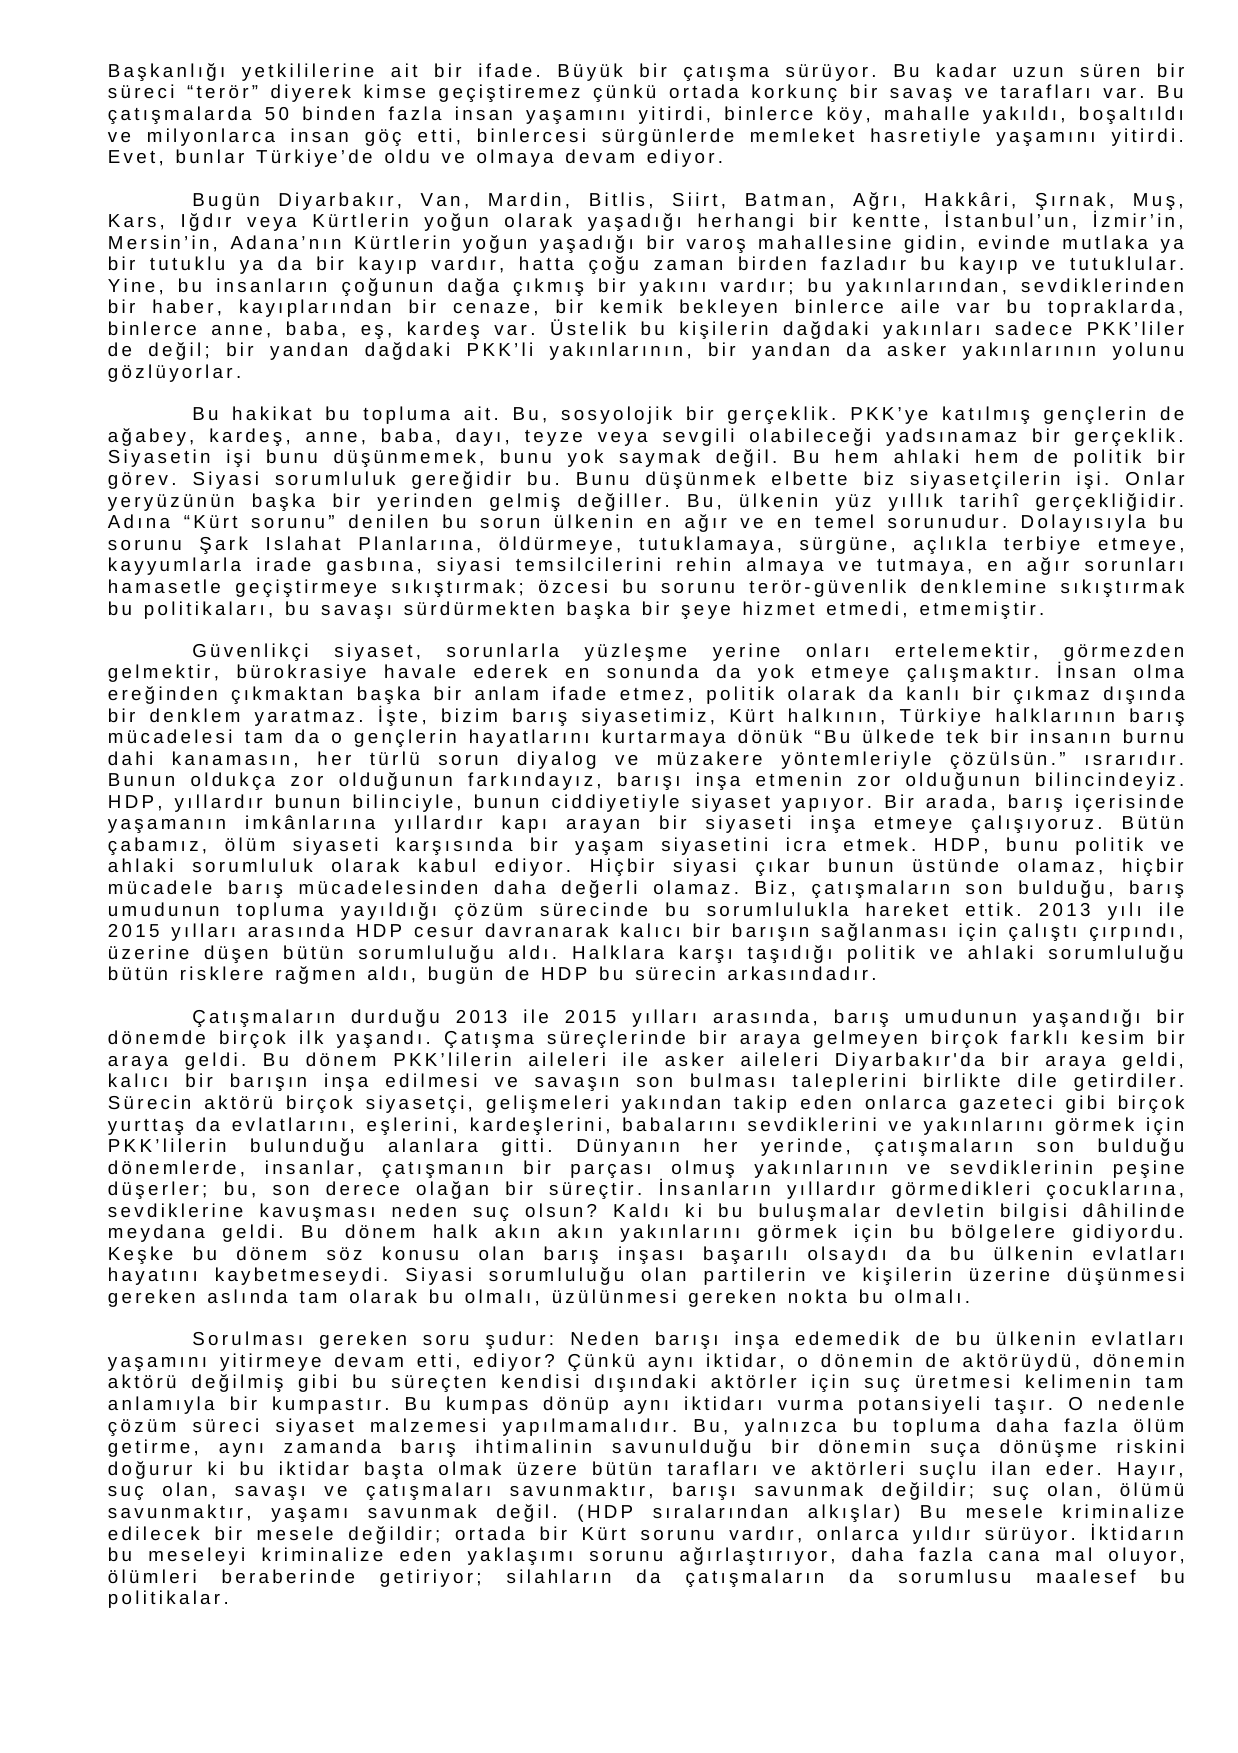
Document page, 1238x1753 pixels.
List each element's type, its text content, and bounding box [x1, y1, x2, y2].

text Bugün Diyarbakır, Van, Mardin, Bitlis, Siirt, Batman, Ağrı, Hakkâri, Şırnak, Muş, Kars, Iğdır veya Kürtlerin yoğun olarak yaşadığı herhangi bir kentte, İstanbul’un, İzmir’in, Mersin’in, Adana’nın Kürtlerin yoğun yaşadığı bir varoş mahallesine gidin, evinde mutlaka ya bir tutuklu ya da bir kayıp vardır, hatta çoğu zaman birden fazladır bu kayıp ve tutuklular. Yine, bu insanların çoğunun dağa çıkmış bir yakını vardır; bu yakınlarından, sevdiklerinden bir haber, kayıplarından bir cenaze, bir kemik bekleyen binlerce aile var bu topraklarda, binlerce anne, baba, eş, kardeş var. Üstelik bu kişilerin dağdaki yakınları sadece PKK’liler de değil; bir yandan dağdaki PKK’li yakınlarının, bir yandan da asker yakınlarının yolunu gözlüyorlar. [108, 188, 1186, 382]
text Çatışmaların durduğu 2013 ile 2015 yılları arasında, barış umudunun yaşandığı bir dönemde birçok ilk yaşandı. Çatışma süreçlerinde bir araya gelmeyen birçok farklı kesim bir araya geldi. Bu dönem PKK’lilerin aileleri ile asker aileleri Diyarbakır'da bir araya geldi, kalıcı bir barışın inşa edilmesi ve savaşın son bulması taleplerini birlikte dile getirdiler. Sürecin aktörü birçok siyasetçi, gelişmeleri yakından takip eden onlarca gazeteci gibi birçok yurttaş da evlatlarını, eşlerini, kardeşlerini, babalarını sevdiklerini ve yakınlarını görmek için PKK’lilerin bulunduğu alanlara gitti. Dünyanın her yerinde, çatışmaların son bulduğu dönemlerde, insanlar, çatışmanın bir parçası olmuş yakınlarının ve sevdiklerinin peşine düşerler; bu, son derece olağan bir süreçtir. İnsanların yıllardır görmedikleri çocuklarına, sevdiklerine kavuşması neden suç olsun? Kaldı ki bu buluşmalar devletin bilgisi dâhilinde meydana geldi. Bu dönem halk akın akın yakınlarını görmek için bu bölgelere gidiyordu. Keşke bu dönem söz konusu olan barış inşası başarılı olsaydı da bu ülkenin evlatları hayatını kaybetmeseydi. Siyasi sorumluluğu olan partilerin ve kişilerin üzerine düşünmesi gereken aslında tam olarak bu olmalı, üzülünmesi gereken nokta bu olmalı. [108, 1006, 1186, 1307]
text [108, 60, 1186, 167]
text Sorulması gereken soru şudur: Neden barışı inşa edemedik de bu ülkenin evlatları yaşamını yitirmeye devam etti, ediyor? Çünkü aynı iktidar, o dönemin de aktörüydü, dönemin aktörü değilmiş gibi bu süreçten kendisi dışındaki aktörler için suç üretmesi kelimenin tam anlamıyla bir kumpastır. Bu kumpas dönüp aynı iktidarı vurma potansiyeli taşır. O nedenle çözüm süreci siyaset malzemesi yapılmamalıdır. Bu, yalnızca bu topluma daha fazla ölüm getirme, aynı zamanda barış ihtimalinin savunulduğu bir dönemin suça dönüşme riskini doğurur ki bu iktidar başta olmak üzere bütün tarafları ve aktörleri suçlu ilan eder. Hayır, suç olan, savaşı ve çatışmaları savunmaktır, barışı savunmak değildir; suç olan, ölümü savunmaktır, yaşamı savunmak değil. (HDP sıralarından alkışlar) Bu mesele kriminalize edilecek bir mesele değildir; ortada bir Kürt sorunu vardır, onlarca yıldır sürüyor. İktidarın bu meseleyi kriminalize eden yaklaşımı sorunu ağırlaştırıyor, daha fazla cana mal oluyor, ölümleri beraberinde getiriyor; silahların da çatışmaların da sorumlusu maalesef bu politikalar. [108, 1328, 1186, 1608]
text Bu hakikat bu topluma ait. Bu, sosyolojik bir gerçeklik. PKK’ye katılmış gençlerin de ağabey, kardeş, anne, baba, dayı, teyze veya sevgili olabileceği yadsınamaz bir gerçeklik. Siyasetin işi bunu düşünmemek, bunu yok saymak değil. Bu hem ahlaki hem de politik bir görev. Siyasi sorumluluk gereğidir bu. Bunu düşünmek elbette biz siyasetçilerin işi. Onlar yeryüzünün başka bir yerinden gelmiş değiller. Bu, ülkenin yüz yıllık tarihî gerçekliğidir. Adına “Kürt sorunu” denilen bu sorun ülkenin en ağır ve en temel sorunudur. Dolayısıyla bu sorunu Şark Islahat Planlarına, öldürmeye, tutuklamaya, sürgüne, açlıkla terbiye etmeye, kayyumlarla irade gasbına, siyasi temsilcilerini rehin almaya ve tutmaya, en ağır sorunları hamasetle geçiştirmeye sıkıştırmak; özcesi bu sorunu terör-güvenlik denklemine sıkıştırmak bu politikaları, bu savaşı sürdürmekten başka bir şeye hizmet etmedi, etmemiştir. [108, 403, 1186, 619]
text Güvenlikçi siyaset, sorunlarla yüzleşme yerine onları ertelemektir, görmezden gelmektir, bürokrasiye havale ederek en sonunda da yok etmeye çalışmaktır. İnsan olma ereğinden çıkmaktan başka bir anlam ifade etmez, politik olarak da kanlı bir çıkmaz dışında bir denklem yaratmaz. İşte, bizim barış siyasetimiz, Kürt halkının, Türkiye halklarının barış mücadelesi tam da o gençlerin hayatlarını kurtarmaya dönük “Bu ülkede tek bir insanın burnu dahi kanamasın, her türlü sorun diyalog ve müzakere yöntemleriyle çözülsün.” ısrarıdır. Bunun oldukça zor olduğunun farkındayız, barışı inşa etmenin zor olduğunun bilincindeyiz. HDP, yıllardır bunun bilinciyle, bunun ciddiyetiyle siyaset yapıyor. Bir arada, barış içerisinde yaşamanın imkânlarına yıllardır kapı arayan bir siyaseti inşa etmeye çalışıyoruz. Bütün çabamız, ölüm siyaseti karşısında bir yaşam siyasetini icra etmek. HDP, bunu politik ve ahlaki sorumluluk olarak kabul ediyor. Hiçbir siyasi çıkar bunun üstünde olamaz, hiçbir mücadele barış mücadelesinden daha değerli olamaz. Biz, çatışmaların son bulduğu, barış umudunun topluma yayıldığı çözüm sürecinde bu sorumlulukla hareket ettik. 2013 yılı ile 2015 yılları arasında HDP cesur davranarak kalıcı bir barışın sağlanması için çalıştı çırpındı, üzerine düşen bütün sorumluluğu aldı. Halklara karşı taşıdığı politik ve ahlaki sorumluluğu bütün risklere rağmen aldı, bugün de HDP bu sürecin arkasındadır. [108, 640, 1186, 985]
